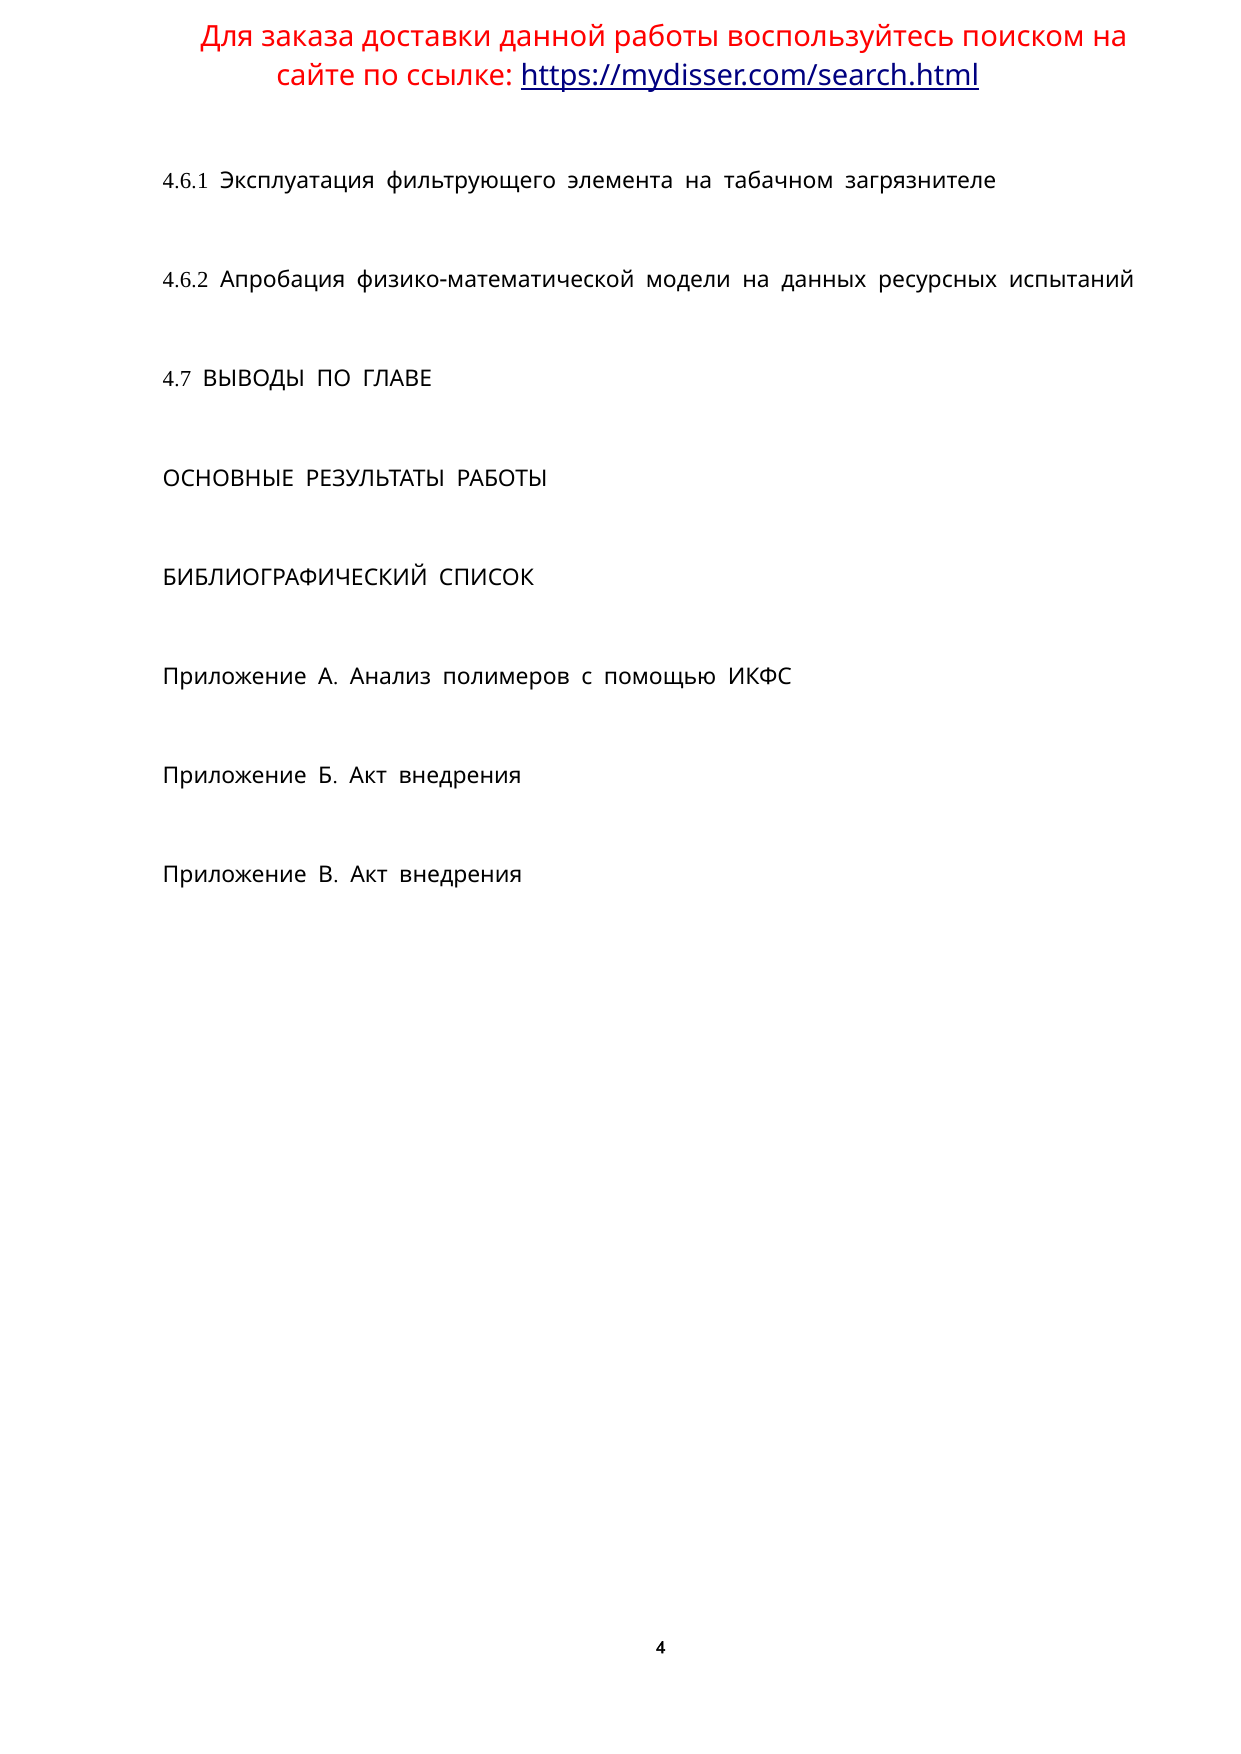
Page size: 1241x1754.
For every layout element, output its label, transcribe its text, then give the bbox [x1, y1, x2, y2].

text Приложение А. Анализ полимеров с помощью ИКФС [103, 660, 1152, 689]
text 4.7 ВЫВОДЫ ПО ГЛАВЕ [103, 363, 1152, 392]
text Приложение В. Акт внедрения [103, 859, 1152, 887]
text Приложение Б. Акт внедрения [103, 759, 1152, 788]
text ОСНОВНЫЕ РЕЗУЛЬТАТЫ РАБОТЫ [103, 462, 1152, 491]
text БИБЛИОГРАФИЧЕСКИЙ СПИСОК [103, 561, 1152, 590]
text 4.6.2 Апробация физико-математической модели на данных ресурсных испытаний [103, 264, 1152, 292]
text 4.6.1 Эксплуатация фильтрующего элемента на табачном загрязнителе [103, 164, 1152, 193]
